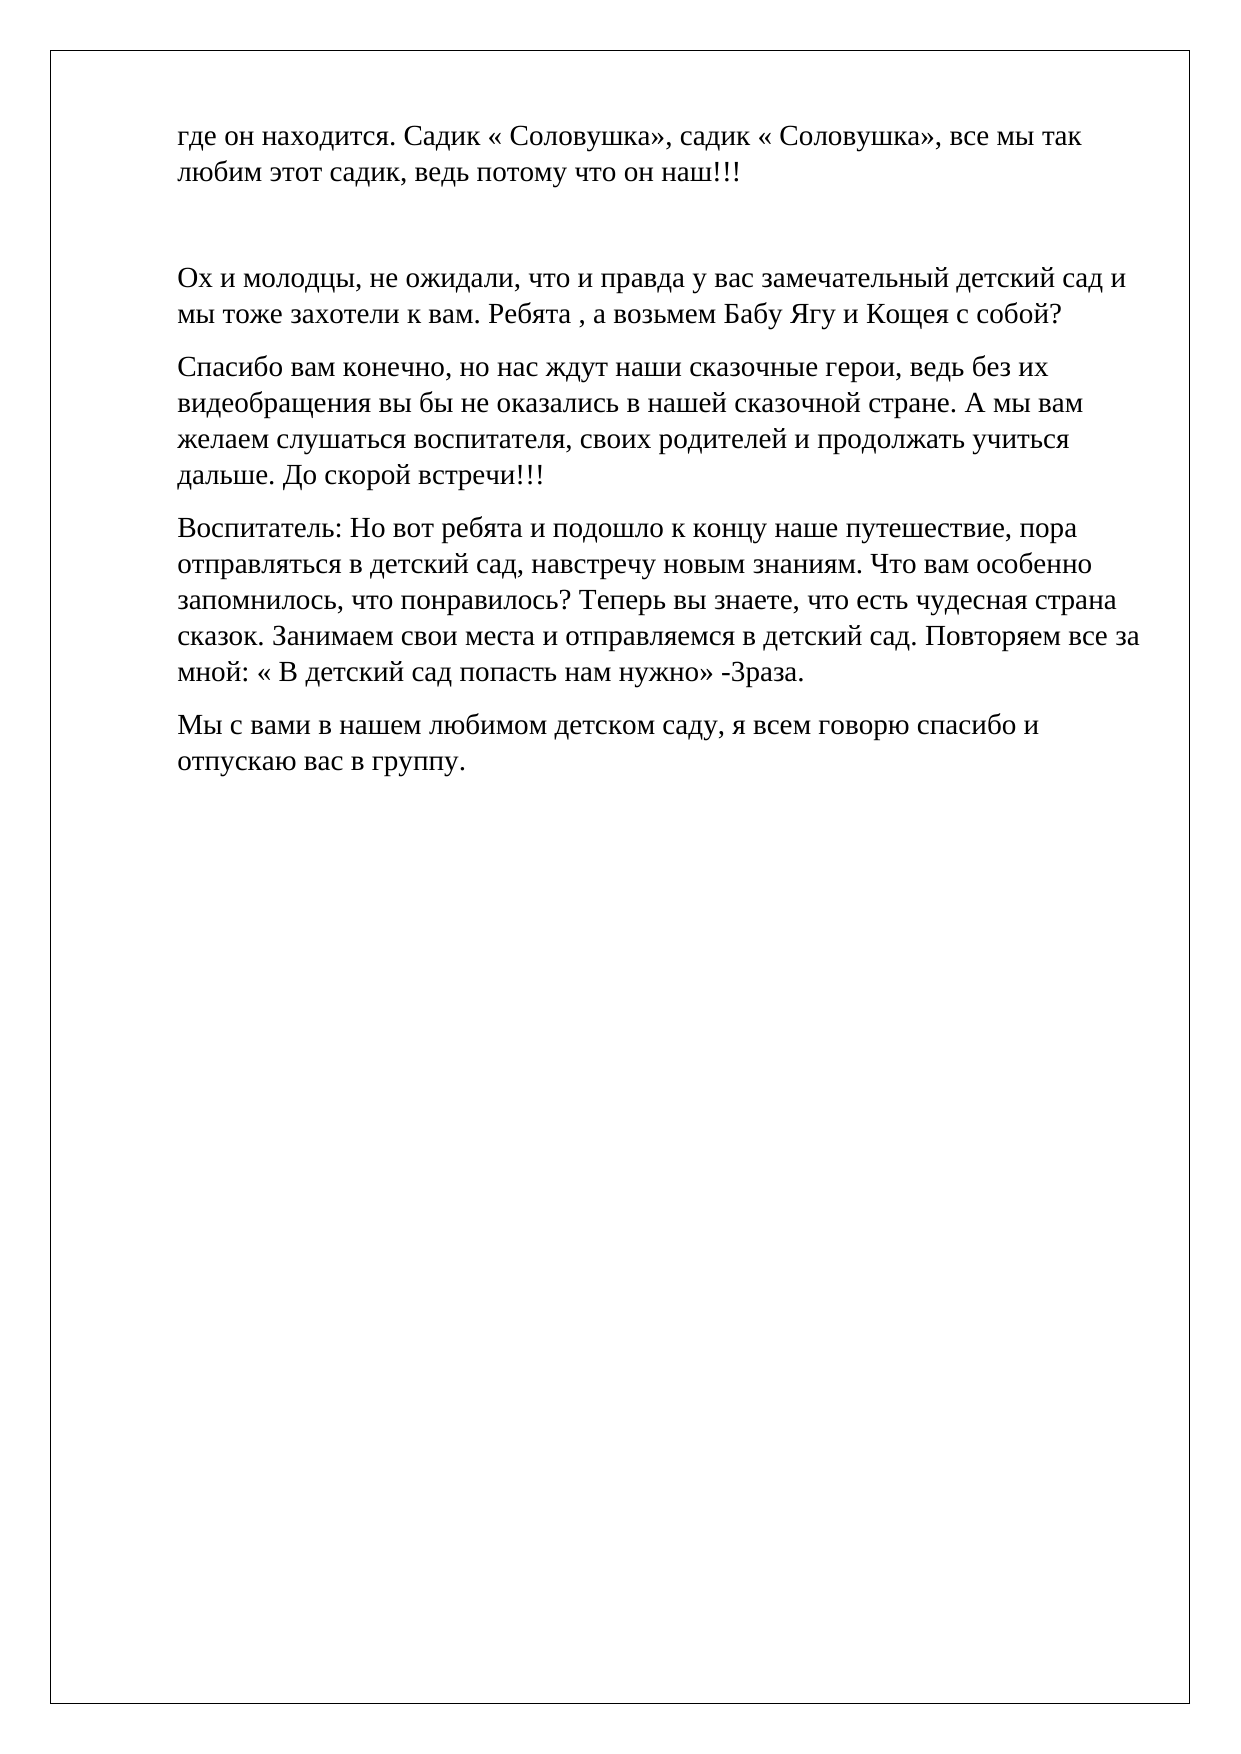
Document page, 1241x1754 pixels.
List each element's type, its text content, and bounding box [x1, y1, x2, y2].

text Воспитатель: Но вот ребята и подошло к концу наше путешествие, пора отправляться в детский сад, навстречу новым знаниям. Что вам особенно запомнилось, что понравилось? Теперь вы знаете, что есть чудесная страна сказок. Занимаем свои места и отправляемся в детский сад. Повторяем все за мной: « В детский сад попасть нам нужно» -3раза. [177, 510, 1152, 688]
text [177, 118, 1152, 188]
text Ох и молодцы, не ожидали, что и правда у вас замечательный детский сад и мы тоже захотели к вам. Ребята , а возьмем Бабу Ягу и Кощея с собой? [177, 260, 1152, 329]
text Мы с вами в нашем любимом детском саду, я всем говорю спасибо и отпускаю вас в группу. [177, 707, 1152, 777]
text Спасибо вам конечно, но нас ждут наши сказочные герои, ведь без их видеобращения вы бы не оказались в нашей сказочной стране. А мы вам желаем слушаться воспитателя, своих родителей и продолжать учиться дальше. До скорой встречи!!! [177, 349, 1152, 491]
